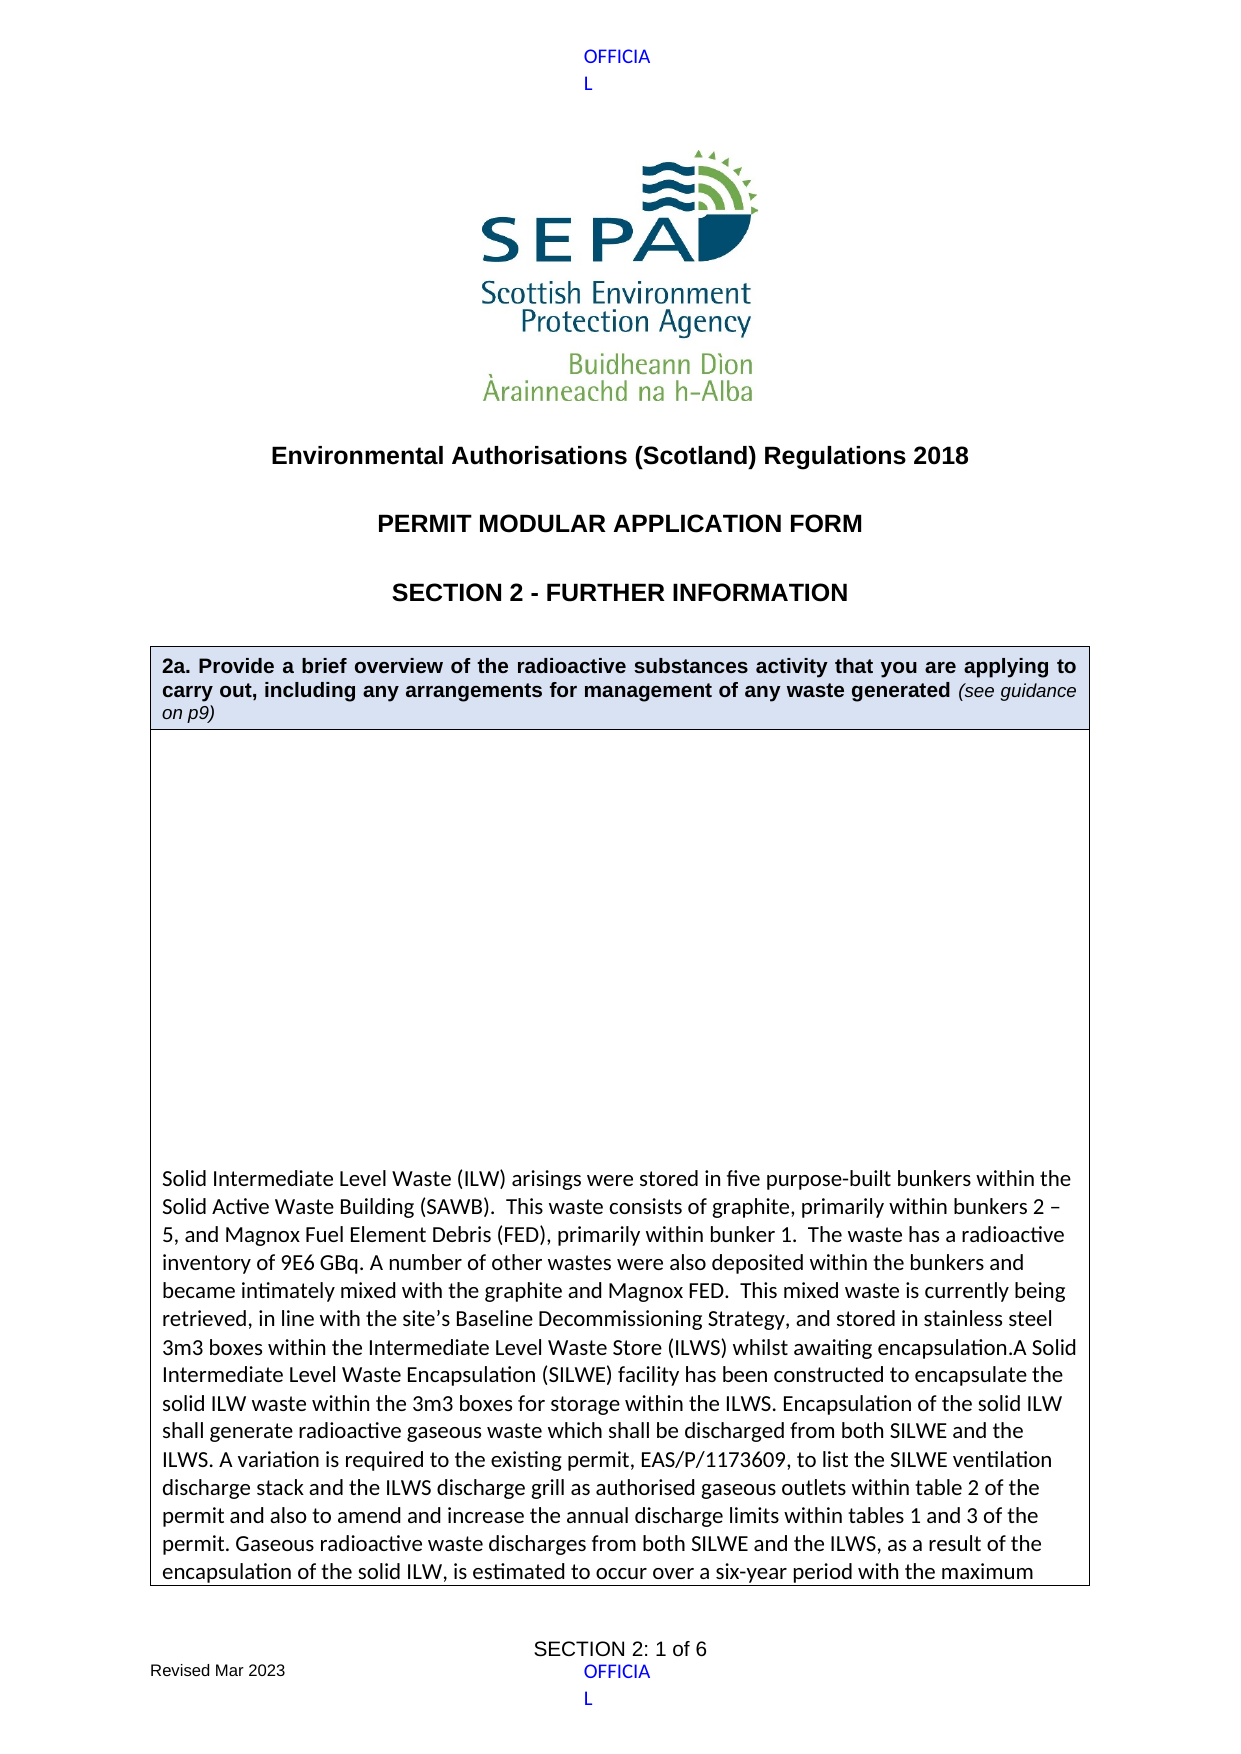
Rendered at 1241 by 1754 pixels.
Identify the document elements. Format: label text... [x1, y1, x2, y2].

table_cell [151, 730, 1089, 1585]
text SECTION 2 - FURTHER INFORMATION [150, 578, 1090, 606]
table_header 2a. Provide a brief overview of the radioactive substances activity that you are applying to carry out, including any arrangements for management of any waste generated (see guidance on p9) [151, 647, 1089, 729]
picture [482, 150, 759, 401]
text PERMIT MODULAR APPLICATION FORM [150, 509, 1090, 538]
text Environmental Authorisations (Scotland) Regulations 2018 [150, 441, 1090, 469]
